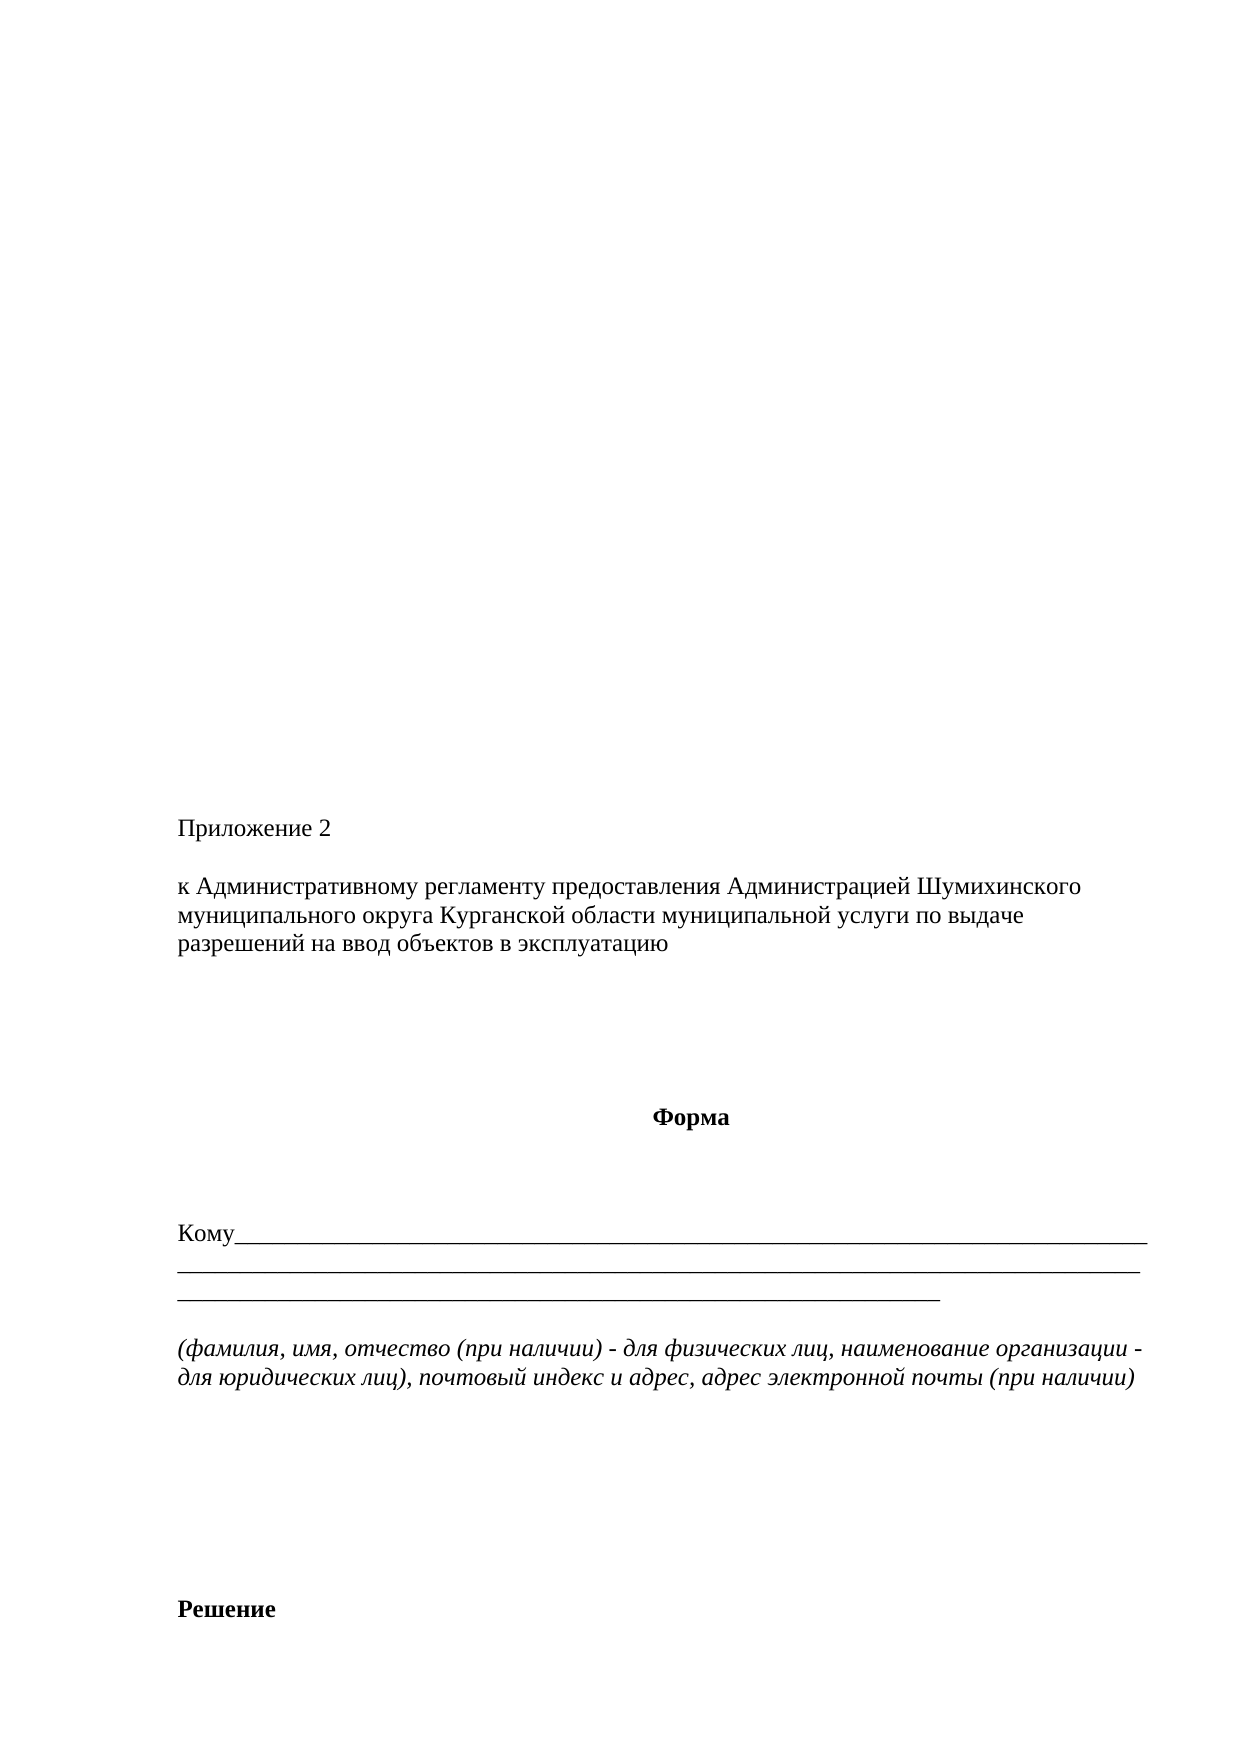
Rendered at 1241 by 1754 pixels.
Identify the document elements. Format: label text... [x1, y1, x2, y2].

text Решение [177, 1594, 1152, 1623]
text Приложение 2 [177, 813, 1152, 842]
text к Административному регламенту предоставления Администрацией Шумихинского муниципального округа Курганской области муниципальной услуги по выдаче разрешений на ввод объектов в эксплуатацию [177, 871, 1152, 957]
text (фамилия, имя, отчество (при наличии) - для физических лиц, наименование организации - для юридических лиц), почтовый индекс и адрес, адрес электронной почты (при наличии) [177, 1333, 1152, 1391]
text Форма [177, 1102, 1152, 1131]
text Кому___________________________________________________________________________________________________________________________________________________________________________________________________________________ [177, 1218, 1152, 1304]
